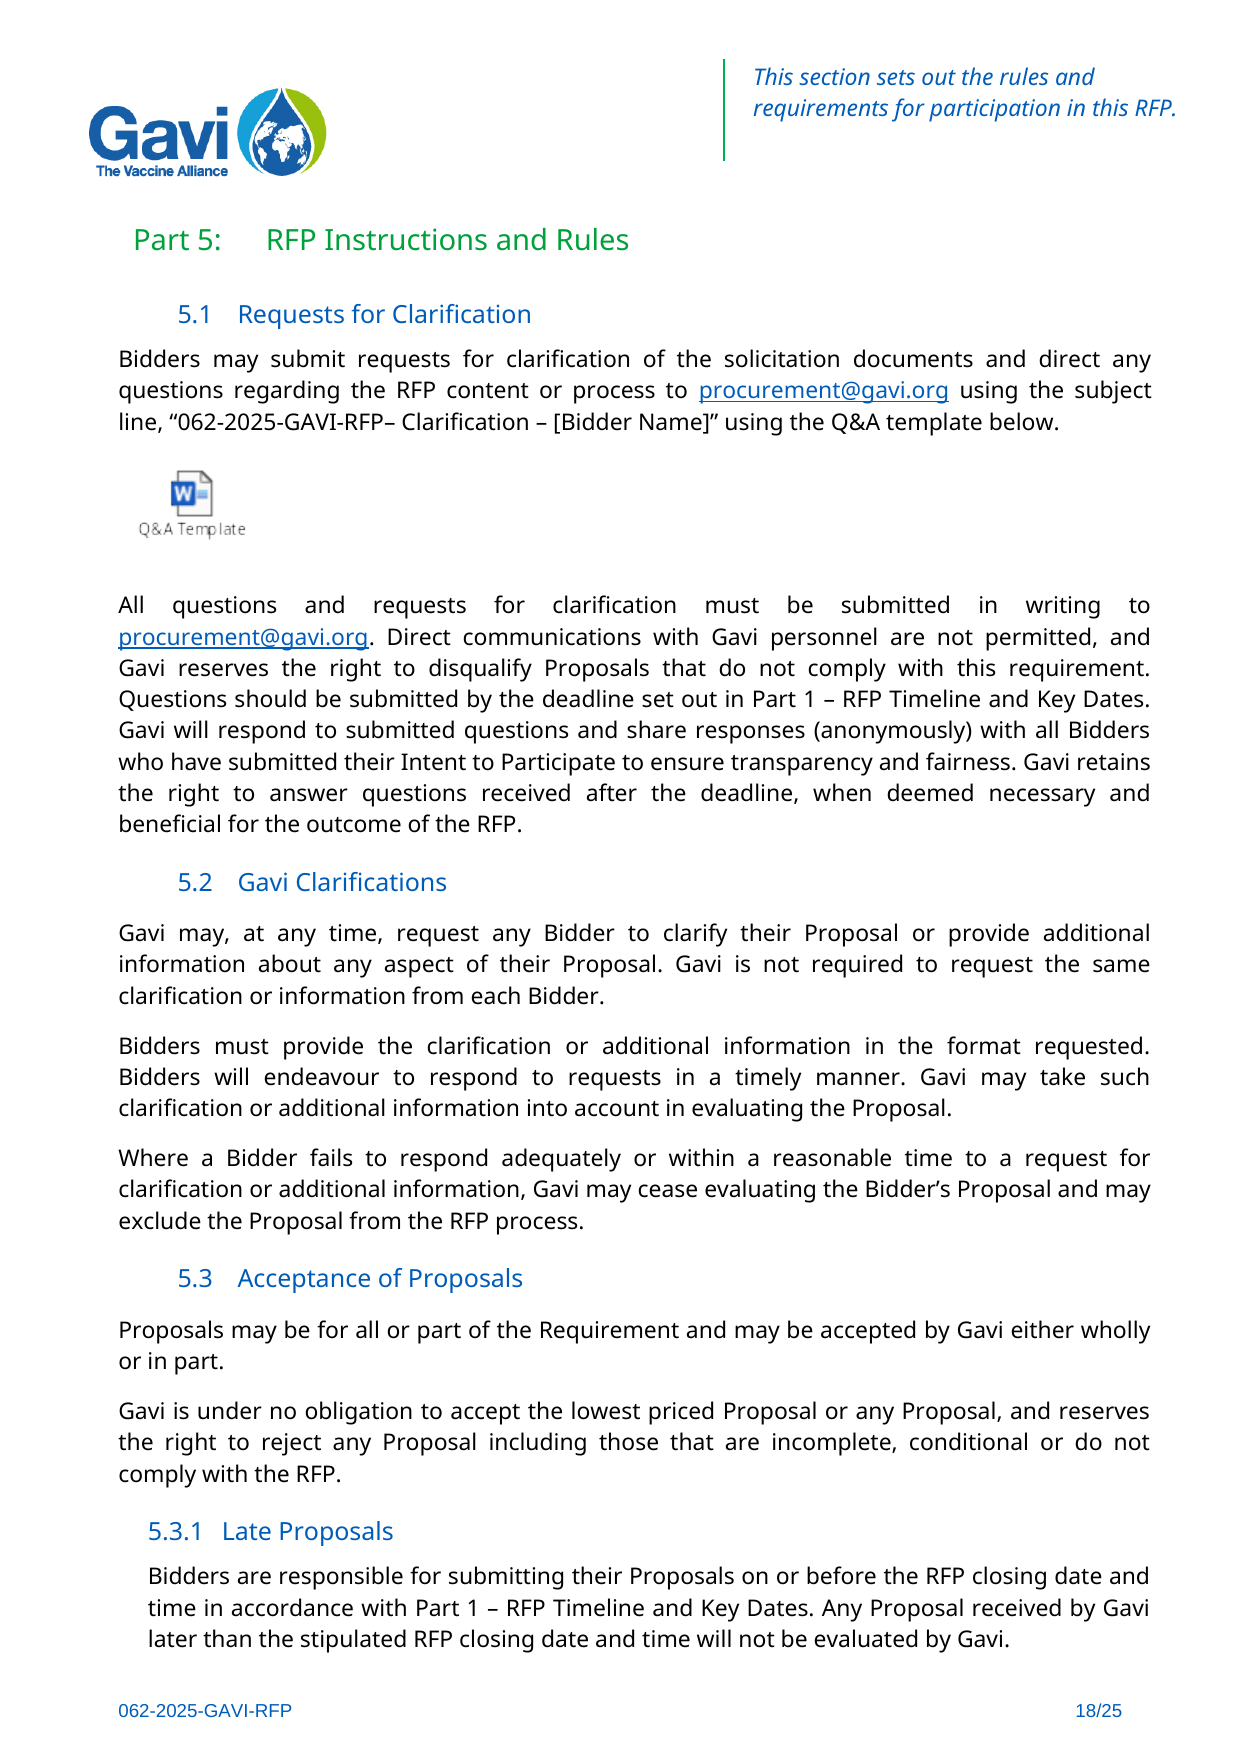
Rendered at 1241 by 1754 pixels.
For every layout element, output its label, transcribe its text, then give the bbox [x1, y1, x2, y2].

text Where a Bidder fails to respond adequately or within a reasonable time to a request for clarification or additional information, Gavi may cease evaluating the Bidder’s Proposal and may exclude the Proposal from the RFP process. [118, 1142, 1152, 1236]
text Bidders may submit requests for clarification of the solicitation documents and direct any questions regarding the RFP content or process to procurement@gavi.org using the subject line, “062-2025-GAVI-RFP– Clarification – [Bidder Name]” using the Q&A template below. [118, 343, 1152, 437]
subtitle RFP Instructions and Rules [133, 219, 1152, 259]
text Gavi is under no obligation to accept the lowest priced Proposal or any Proposal, and reserves the right to reject any Proposal including those that are incomplete, conditional or do not comply with the RFP. [118, 1395, 1152, 1489]
text Gavi may, at any time, request any Bidder to clarify their Proposal or provide additional information about any aspect of their Proposal. Gavi is not required to request the same clarification or information from each Bidder. [118, 917, 1152, 1011]
text Proposals may be for all or part of the Requirement and may be accepted by Gavi either wholly or in part. [118, 1314, 1152, 1376]
picture [0, 0, 385, 207]
text All questions and requests for clarification must be submitted in writing to procurement@gavi.org. Direct communications with Gavi personnel are not permitted, and Gavi reserves the right to disqualify Proposals that do not comply with this requirement. Questions should be submitted by the deadline set out in Part 1 – RFP Timeline and Key Dates. Gavi will respond to submitted questions and share responses (anonymously) with all Bidders who have submitted their Intent to Participate to ensure transparency and fairness. Gavi retains the right to answer questions received after the deadline, when deemed necessary and beneficial for the outcome of the RFP. [118, 589, 1152, 839]
subtitle Late Proposals [148, 1514, 1152, 1548]
text Bidders are responsible for submitting their Proposals on or before the RFP closing date and time in accordance with Part 1 – RFP Timeline and Key Dates. Any Proposal received by Gavi later than the stipulated RFP closing date and time will not be evaluated by Gavi. [148, 1560, 1152, 1654]
text Bidders must provide the clarification or additional information in the format requested. Bidders will endeavour to respond to requests in a timely manner. Gavi may take such clarification or additional information into account in evaluating the Proposal. [118, 1030, 1152, 1123]
subtitle Gavi Clarifications [177, 864, 1152, 898]
subtitle Requests for Clarification [177, 296, 1152, 331]
subtitle Acceptance of Proposals [177, 1261, 1152, 1295]
